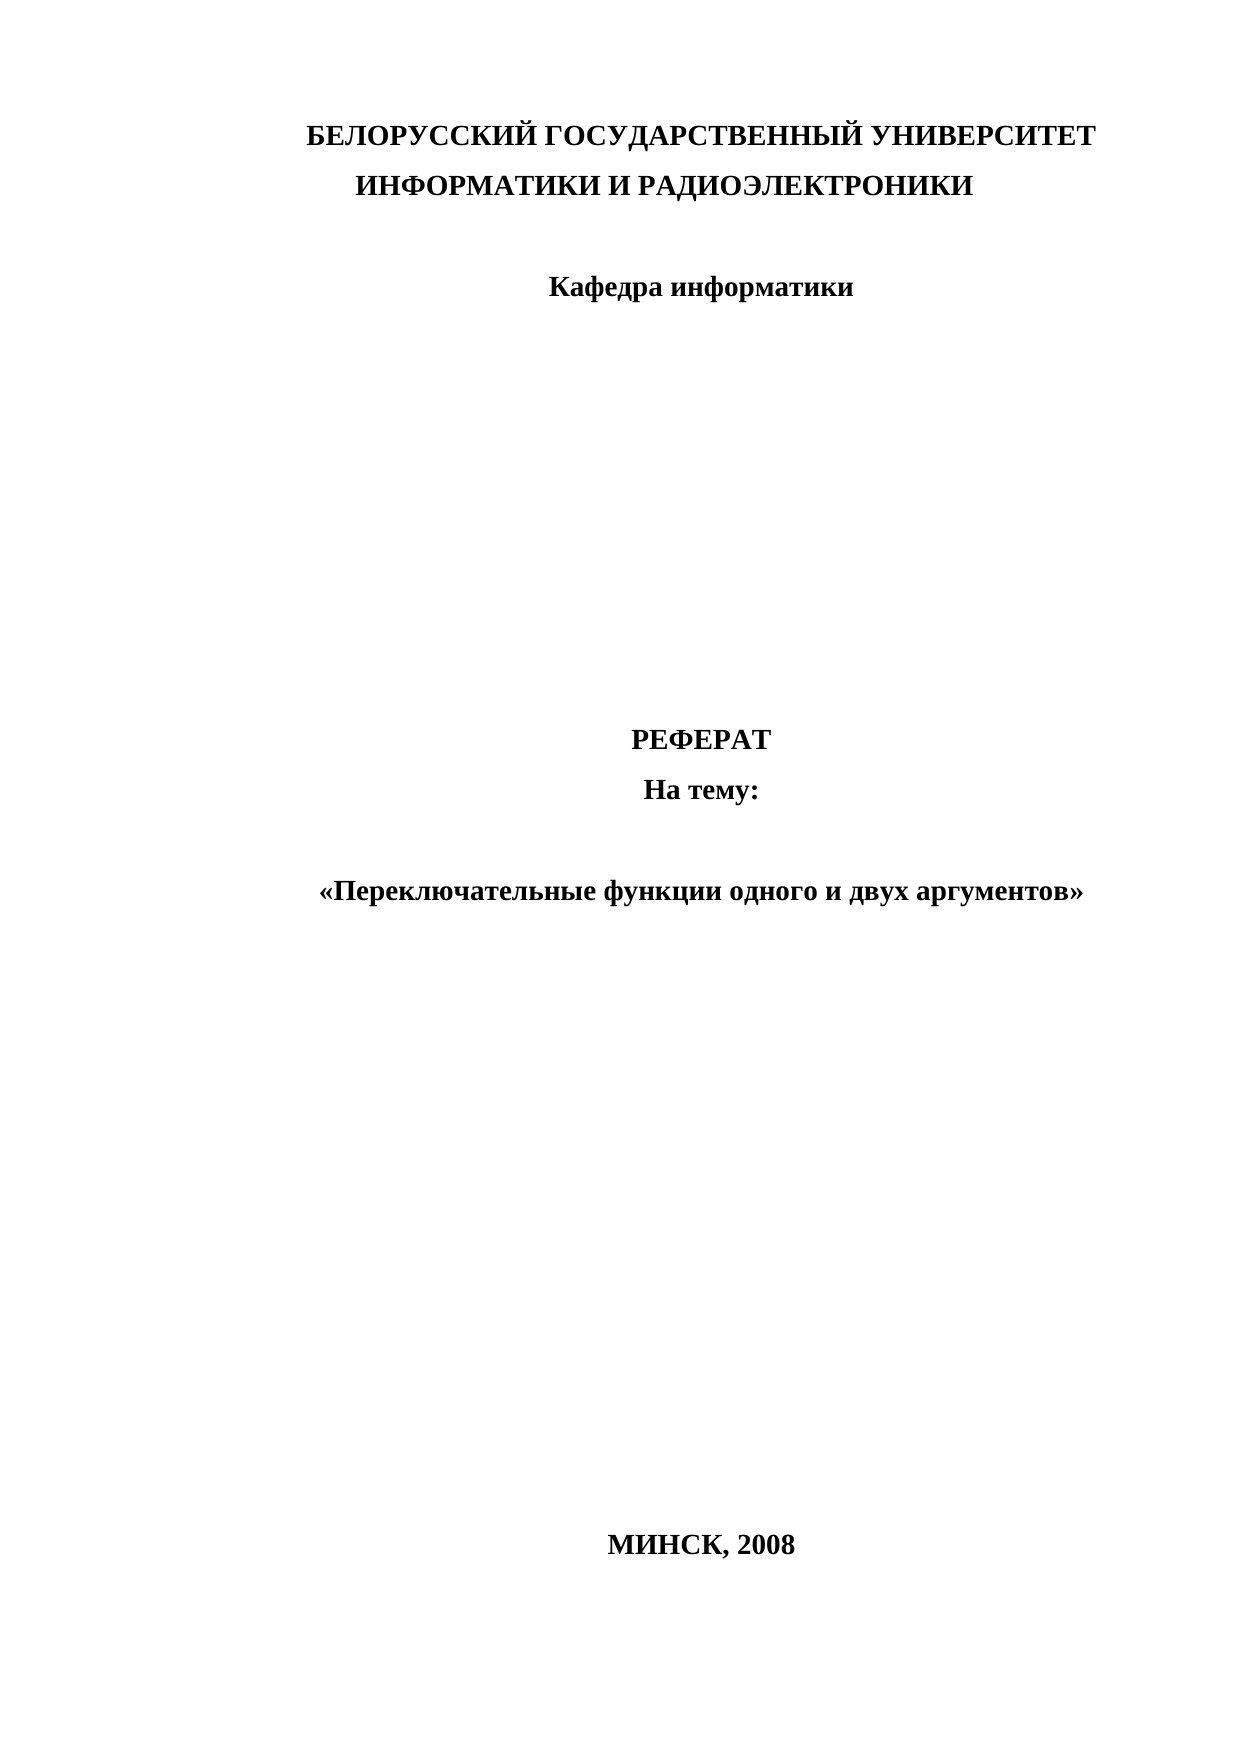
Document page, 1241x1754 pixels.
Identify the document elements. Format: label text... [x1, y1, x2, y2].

text РЕФЕРАТ [177, 722, 1152, 755]
text МИНСК, 2008 [177, 1527, 1152, 1560]
text БЕЛОРУССКИЙ ГОСУДАРСТВЕННЫЙ УНИВЕРСИТЕТ ИНФОРМАТИКИ И РАДИОЭЛЕКТРОНИКИ [177, 118, 1152, 202]
text Кафедра информатики [177, 269, 1152, 303]
text На тему: [177, 772, 1152, 806]
text «Переключательные функции одного и двух аргументов» [177, 873, 1152, 906]
